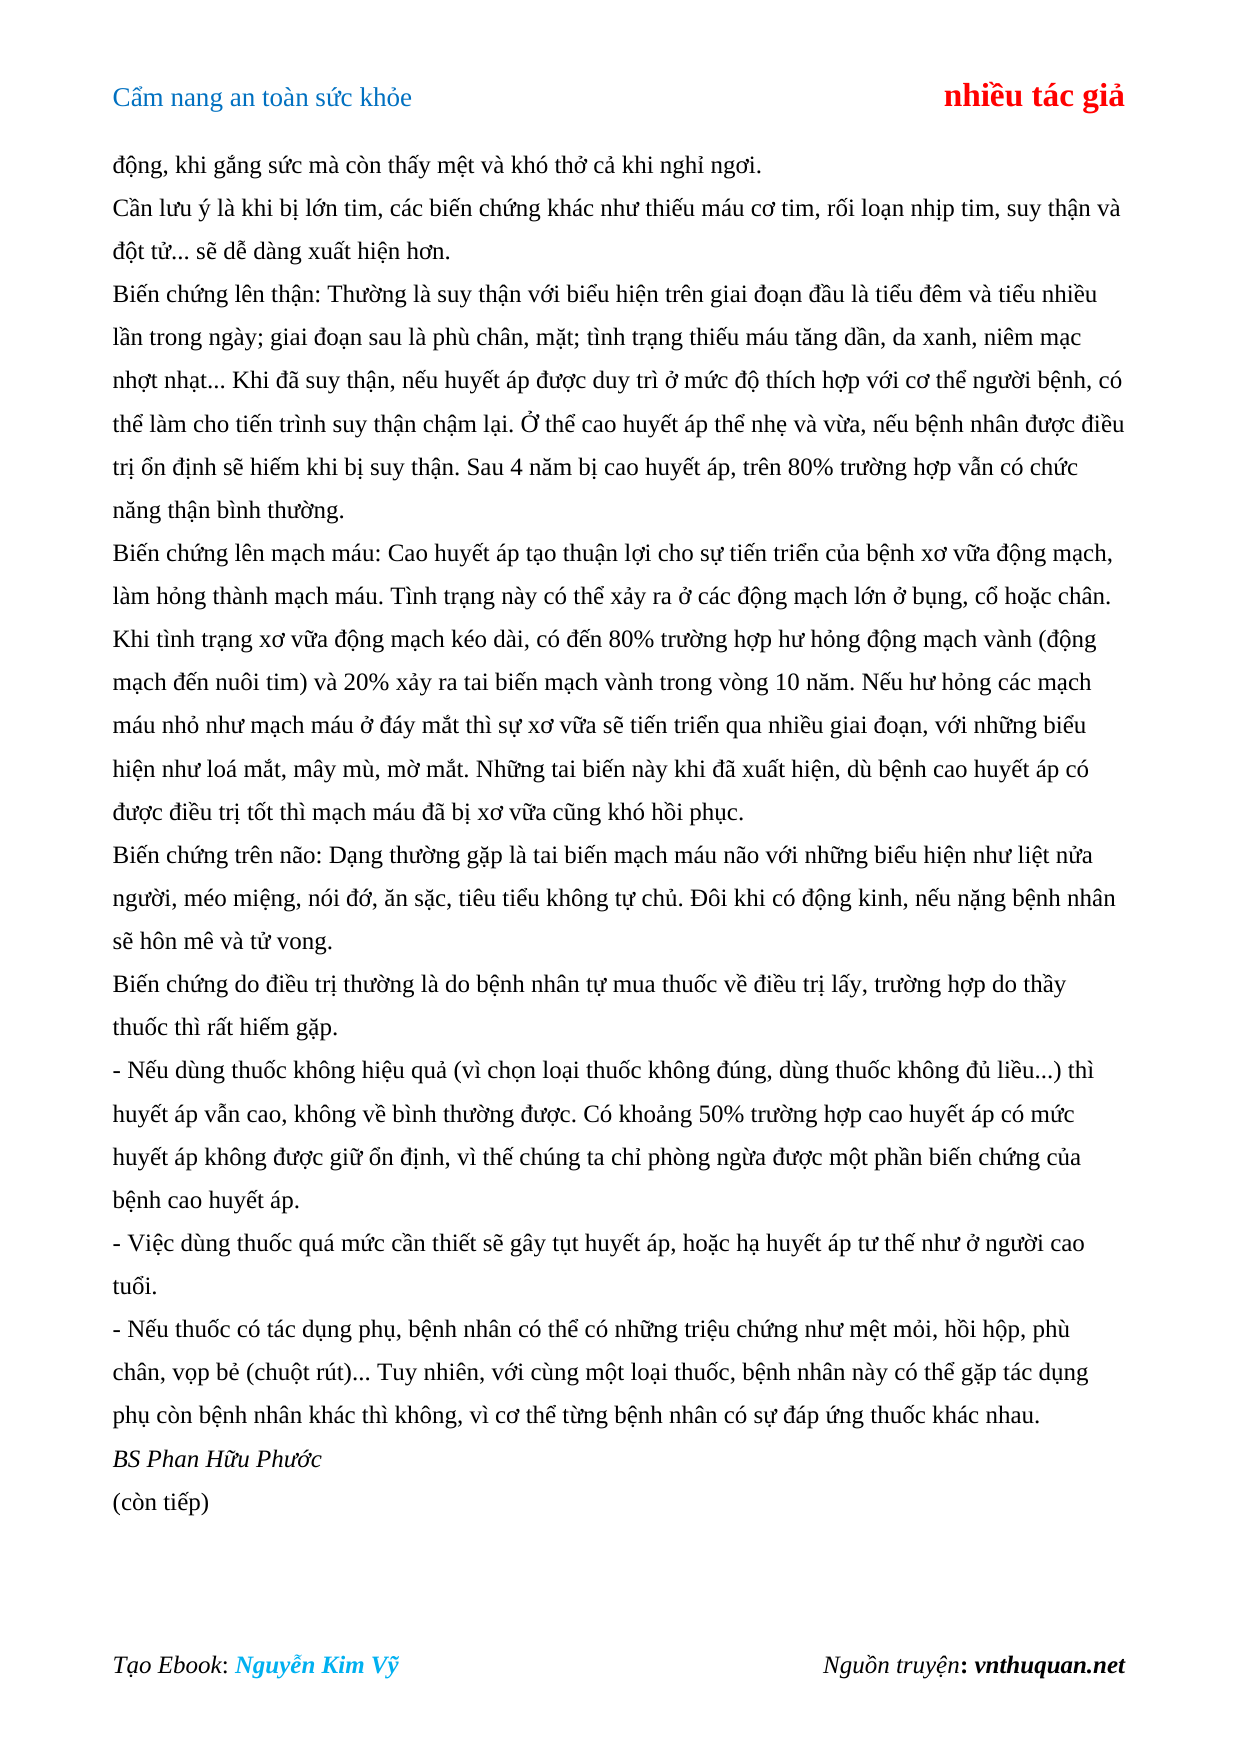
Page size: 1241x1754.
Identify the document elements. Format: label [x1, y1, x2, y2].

text [112, 150, 1128, 1559]
